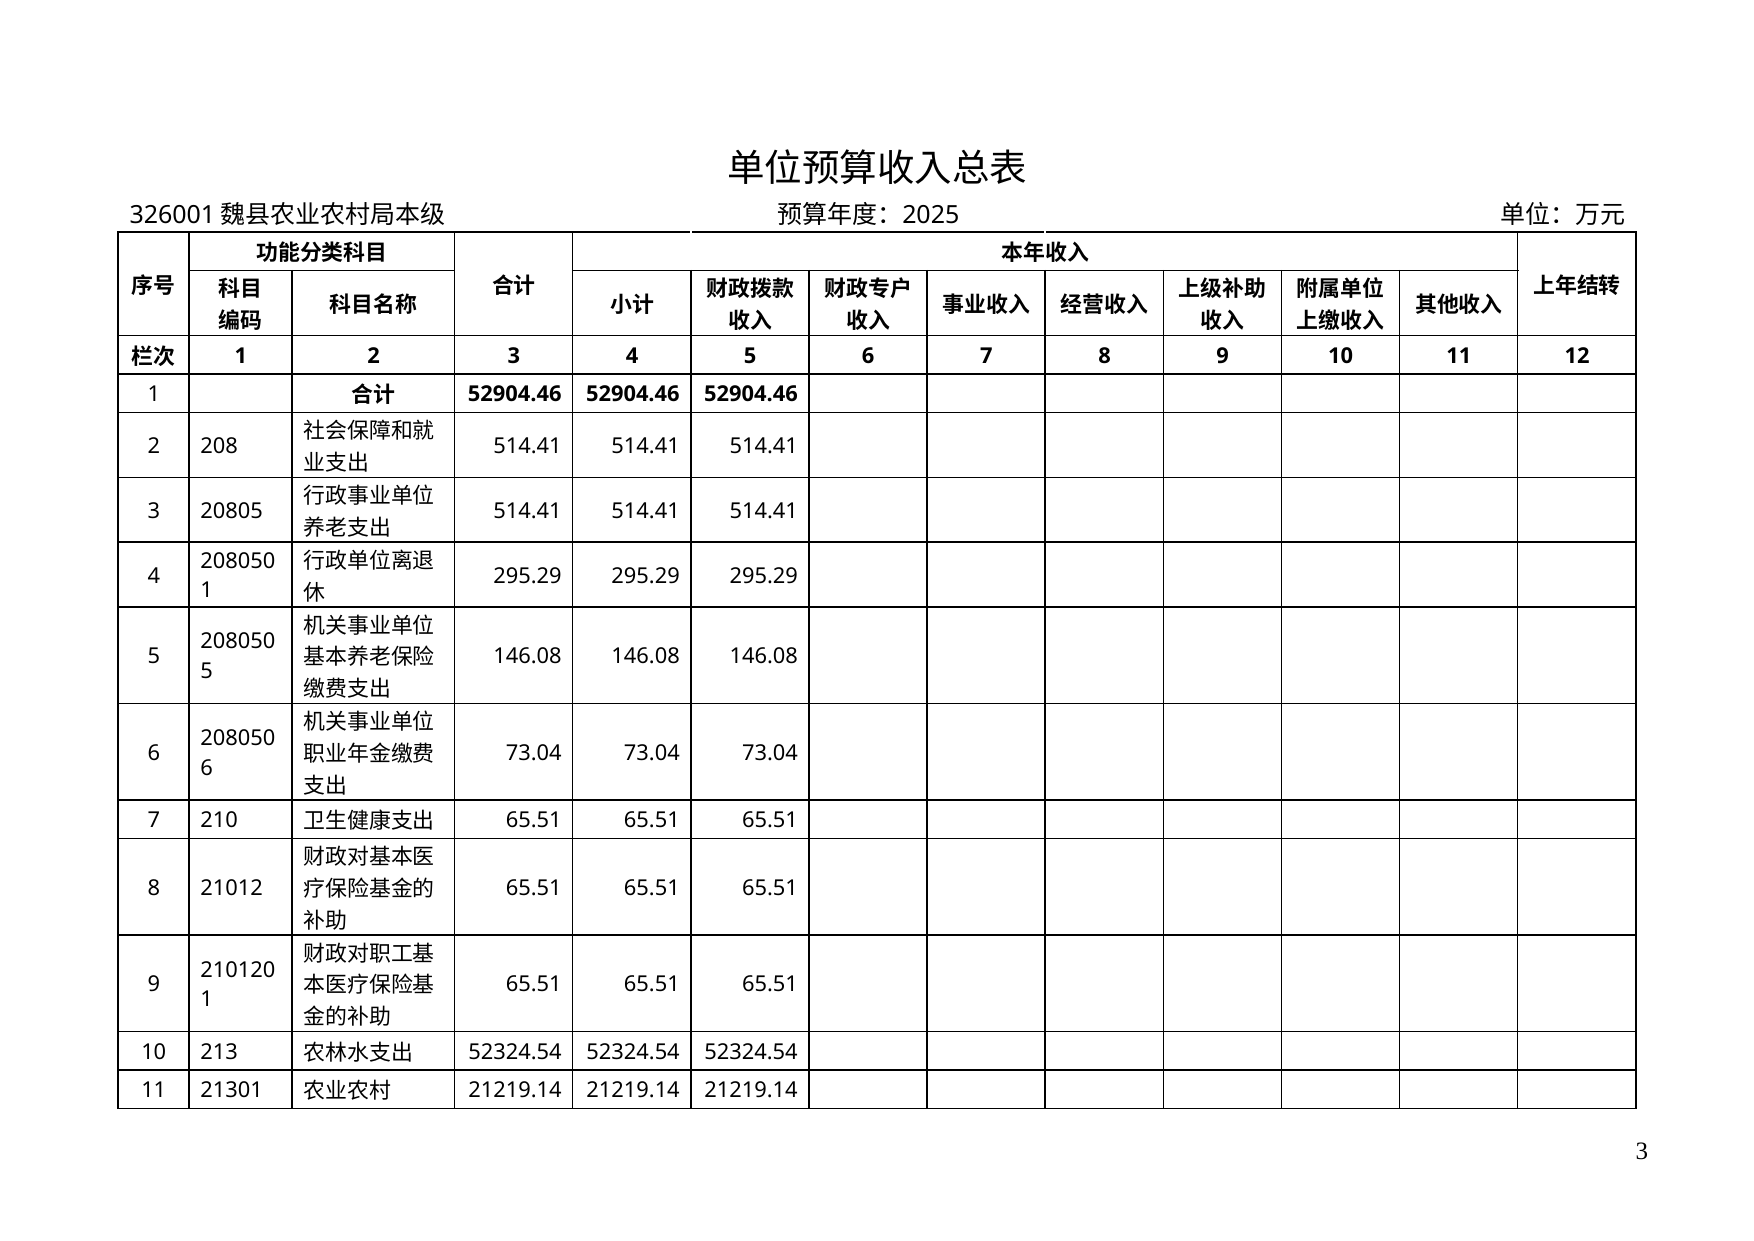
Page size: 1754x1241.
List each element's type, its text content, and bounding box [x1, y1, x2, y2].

table_cell [1282, 839, 1399, 934]
table_cell [810, 839, 926, 934]
table_cell [1400, 478, 1517, 541]
table_cell 514.41 [692, 413, 808, 476]
table_cell 146.08 [455, 608, 572, 703]
table_cell [1518, 936, 1635, 1031]
table_cell [1164, 375, 1281, 411]
table_header 326001魏县农业农村局本级 [119, 195, 690, 231]
table_cell 合计 [455, 233, 572, 334]
table_cell [1164, 413, 1281, 476]
table_cell [1164, 839, 1281, 934]
table_cell [1282, 936, 1399, 1031]
table_cell 上年结转 [1518, 233, 1635, 334]
table_cell 2080506 [190, 704, 291, 799]
table_cell 2080501 [190, 543, 291, 606]
table_cell [1518, 801, 1635, 838]
table_cell [1518, 478, 1635, 541]
table_cell [1046, 375, 1163, 411]
table_cell 295.29 [573, 543, 690, 606]
table_cell 4 [119, 543, 188, 606]
table_cell 本年收入 [573, 233, 1517, 270]
table_cell [1282, 704, 1399, 799]
table_cell 514.41 [455, 413, 572, 476]
table_cell [810, 801, 926, 838]
table_cell 65.51 [455, 839, 572, 934]
table_cell [1400, 413, 1517, 476]
table_cell 210 [190, 801, 291, 838]
table_cell [1046, 608, 1163, 703]
table_cell [1046, 839, 1163, 934]
table_cell 295.29 [692, 543, 808, 606]
table_cell [1282, 413, 1399, 476]
table_cell [1400, 1071, 1517, 1108]
table_cell [1046, 1032, 1163, 1069]
table_cell 附属单位上缴收入 [1282, 271, 1399, 334]
table_cell [1518, 704, 1635, 799]
table_cell 财政专户 收入 [810, 271, 926, 334]
table_cell [1282, 801, 1399, 838]
table_cell [928, 608, 1044, 703]
table_cell 2101201 [190, 936, 291, 1031]
table_cell 10 [1282, 336, 1399, 373]
table_cell 行政单位离退休 [293, 543, 454, 606]
table_cell 小计 [573, 271, 690, 334]
table_cell [1046, 543, 1163, 606]
table_cell [1400, 839, 1517, 934]
table_cell 财政对基本医疗保险基金的补助 [293, 839, 454, 934]
table_cell 146.08 [692, 608, 808, 703]
table_cell [1046, 801, 1163, 838]
table_cell 21219.14 [692, 1071, 808, 1108]
table_cell 65.51 [573, 839, 690, 934]
table_cell 其他收入 [1400, 271, 1517, 334]
table_cell 财政对职工基本医疗保险基金的补助 [293, 936, 454, 1031]
table_cell [928, 413, 1044, 476]
table_cell 财政拨款 收入 [692, 271, 808, 334]
table_cell [1518, 413, 1635, 476]
table_cell 5 [692, 336, 808, 373]
table_cell [1046, 413, 1163, 476]
table_cell [1164, 1032, 1281, 1069]
table_cell 5 [119, 608, 188, 703]
table_cell [810, 608, 926, 703]
table_cell 52324.54 [573, 1032, 690, 1069]
table_cell 事业收入 [928, 271, 1044, 334]
table_cell [1518, 543, 1635, 606]
table_cell 科目名称 [293, 271, 454, 334]
table_cell 21012 [190, 839, 291, 934]
table_cell [1164, 801, 1281, 838]
table_cell 10 [119, 1032, 188, 1069]
table_cell [190, 375, 291, 411]
table_cell [1046, 1071, 1163, 1108]
table_cell [1164, 936, 1281, 1031]
table_cell [1046, 478, 1163, 541]
table_cell 农林水支出 [293, 1032, 454, 1069]
table_cell 52904.46 [455, 375, 572, 411]
table_cell [928, 543, 1044, 606]
table_cell [810, 375, 926, 411]
table_cell [928, 704, 1044, 799]
table_cell 机关事业单位基本养老保险缴费支出 [293, 608, 454, 703]
table_cell 514.41 [573, 478, 690, 541]
table_cell 社会保障和就业支出 [293, 413, 454, 476]
table_cell 6 [119, 704, 188, 799]
table_cell 8 [119, 839, 188, 934]
table_cell 73.04 [692, 704, 808, 799]
table_cell 65.51 [573, 801, 690, 838]
table_cell [1400, 543, 1517, 606]
table_header 单位：万元 [1046, 195, 1635, 231]
table_cell [810, 1071, 926, 1108]
table_cell 9 [1164, 336, 1281, 373]
table_cell 52904.46 [573, 375, 690, 411]
table_cell 3 [119, 478, 188, 541]
table_cell [810, 413, 926, 476]
text 单位预算收入总表 [106, 142, 1648, 193]
table_cell 73.04 [573, 704, 690, 799]
table_cell 65.51 [692, 936, 808, 1031]
table_cell 213 [190, 1032, 291, 1069]
table_cell [1400, 608, 1517, 703]
table_cell 514.41 [692, 478, 808, 541]
table_cell 序号 [119, 233, 188, 334]
table_cell [1164, 478, 1281, 541]
table_cell 2080505 [190, 608, 291, 703]
table_cell [928, 1071, 1044, 1108]
table_cell 295.29 [455, 543, 572, 606]
table_cell 21219.14 [573, 1071, 690, 1108]
table_cell 2 [293, 336, 454, 373]
table_cell 科目 编码 [190, 271, 291, 334]
table_cell 8 [1046, 336, 1163, 373]
table_cell [810, 936, 926, 1031]
table_cell [1518, 839, 1635, 934]
table_cell [1518, 1071, 1635, 1108]
table_cell 65.51 [692, 839, 808, 934]
table_cell 21219.14 [455, 1071, 572, 1108]
table_cell [1518, 608, 1635, 703]
table_cell 1 [190, 336, 291, 373]
table_header 预算年度：2025 [692, 195, 1044, 231]
table_cell 20805 [190, 478, 291, 541]
table_cell 7 [119, 801, 188, 838]
table_cell 65.51 [455, 801, 572, 838]
table_cell [1164, 1071, 1281, 1108]
table_cell [1400, 704, 1517, 799]
table_cell [1282, 375, 1399, 411]
table_cell [810, 478, 926, 541]
table_cell [928, 478, 1044, 541]
table_cell 农业农村 [293, 1071, 454, 1108]
table_cell 经营收入 [1046, 271, 1163, 334]
table_cell [810, 704, 926, 799]
table_cell [1164, 608, 1281, 703]
table_cell 208 [190, 413, 291, 476]
table_cell 功能分类科目 [190, 233, 454, 270]
table_cell [928, 839, 1044, 934]
table_cell 3 [455, 336, 572, 373]
table_cell 12 [1518, 336, 1635, 373]
table_cell [1518, 1032, 1635, 1069]
table_cell 7 [928, 336, 1044, 373]
table_cell 65.51 [573, 936, 690, 1031]
table_cell 行政事业单位养老支出 [293, 478, 454, 541]
table_cell [1400, 936, 1517, 1031]
table_cell 73.04 [455, 704, 572, 799]
table_cell 21301 [190, 1071, 291, 1108]
table_cell 卫生健康支出 [293, 801, 454, 838]
table_cell [928, 1032, 1044, 1069]
table_cell 11 [1400, 336, 1517, 373]
table_cell 52324.54 [455, 1032, 572, 1069]
table_cell 6 [810, 336, 926, 373]
table_cell 上级补助收入 [1164, 271, 1281, 334]
table_cell [1164, 543, 1281, 606]
table_cell 52904.46 [692, 375, 808, 411]
table_cell 146.08 [573, 608, 690, 703]
table_cell 4 [573, 336, 690, 373]
table_cell [1282, 1071, 1399, 1108]
table_cell 2 [119, 413, 188, 476]
table_cell [1282, 543, 1399, 606]
table_cell 514.41 [573, 413, 690, 476]
table_cell 11 [119, 1071, 188, 1108]
table_cell 合计 [293, 375, 454, 411]
table_cell [928, 375, 1044, 411]
table_cell 机关事业单位职业年金缴费支出 [293, 704, 454, 799]
table_cell [928, 936, 1044, 1031]
table_cell [928, 801, 1044, 838]
table_cell [1164, 704, 1281, 799]
table_cell [810, 1032, 926, 1069]
table_cell 514.41 [455, 478, 572, 541]
table_cell [1400, 801, 1517, 838]
table_cell [1282, 478, 1399, 541]
table_cell 栏次 [119, 336, 188, 373]
table_cell [1518, 375, 1635, 411]
table_cell 65.51 [692, 801, 808, 838]
table_cell [1046, 936, 1163, 1031]
table_cell 1 [119, 375, 188, 411]
table_cell 9 [119, 936, 188, 1031]
table_cell [810, 543, 926, 606]
table_cell [1282, 1032, 1399, 1069]
table_cell 65.51 [455, 936, 572, 1031]
table_cell 52324.54 [692, 1032, 808, 1069]
table_cell [1282, 608, 1399, 703]
table_cell [1046, 704, 1163, 799]
table_cell [1400, 1032, 1517, 1069]
table_cell [1400, 375, 1517, 411]
